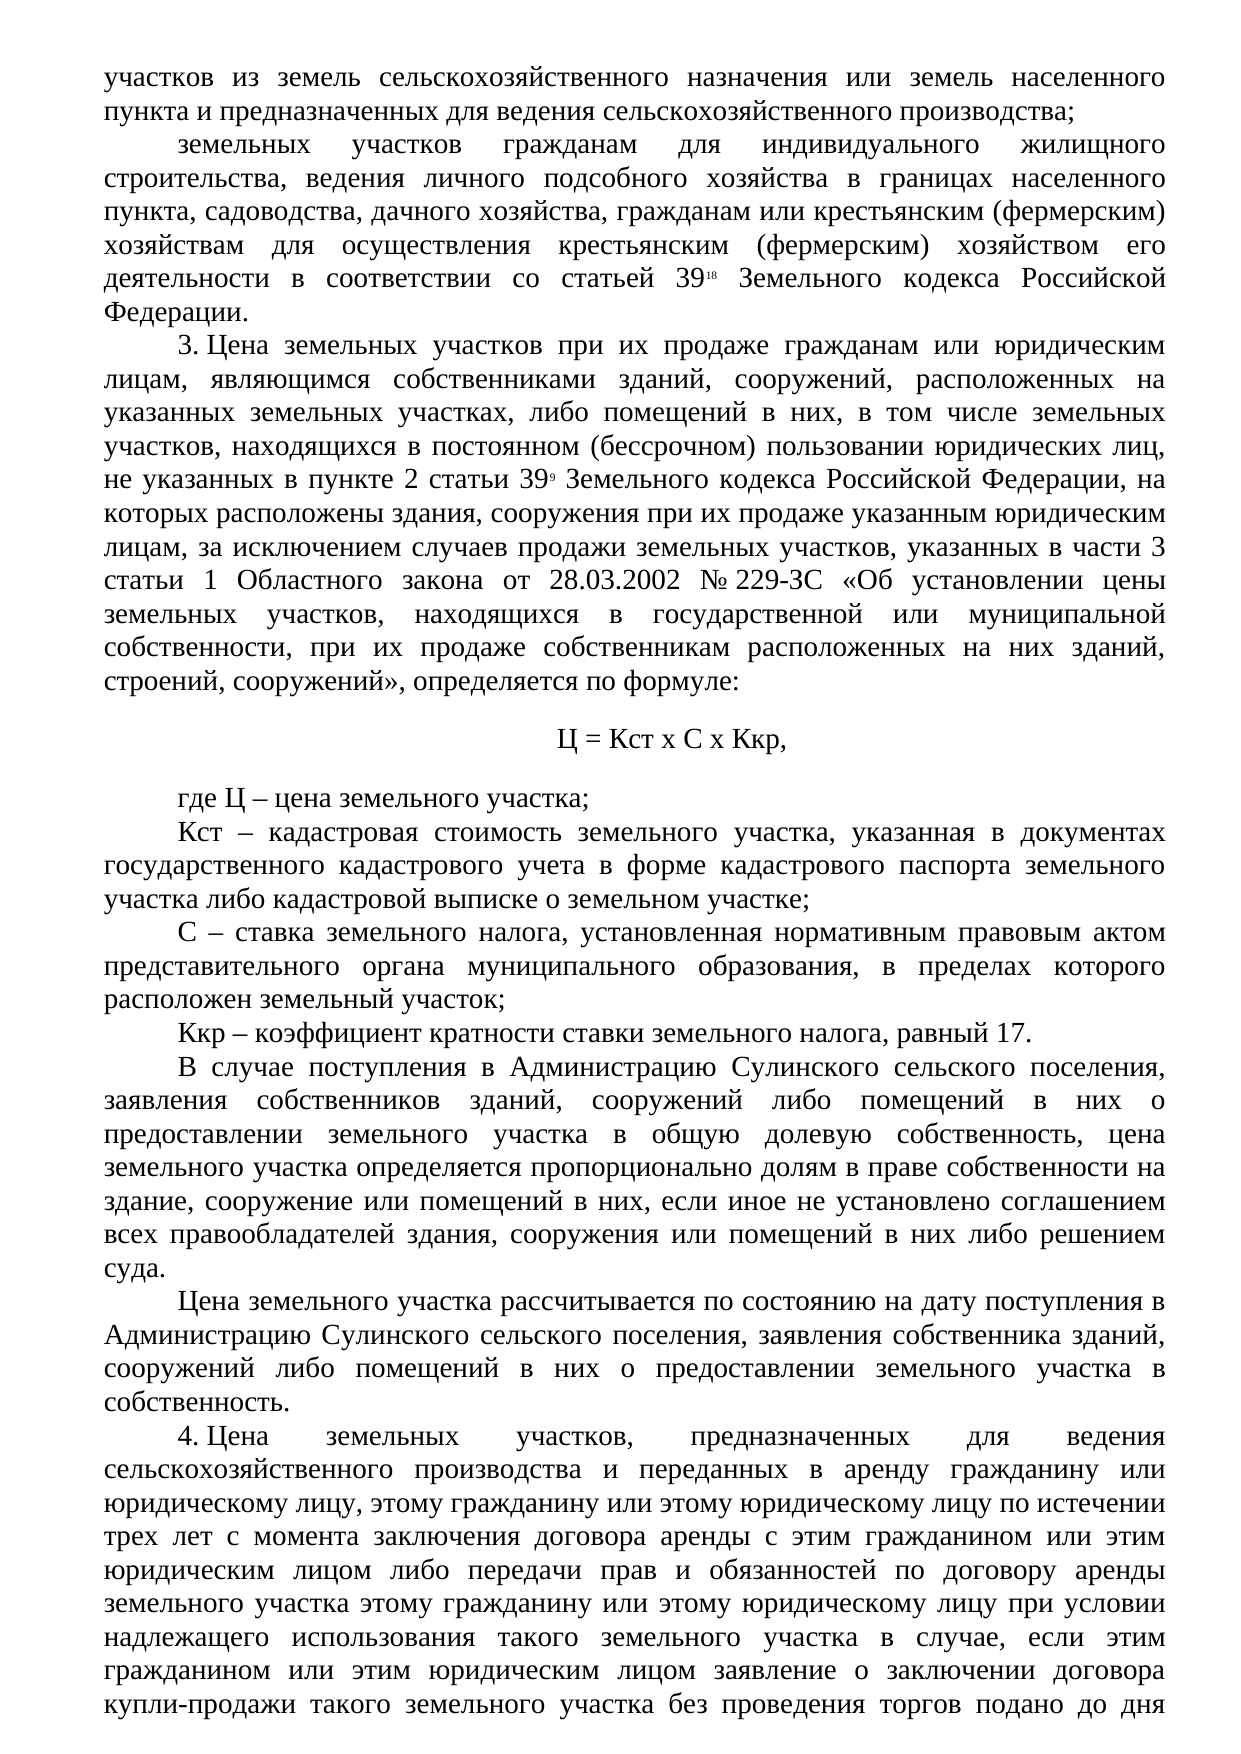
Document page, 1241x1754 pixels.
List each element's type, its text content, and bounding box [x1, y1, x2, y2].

text Цена земельного участка рассчитывается по состоянию на дату поступления в Администрацию Сулинского сельского поселения, заявления собственника зданий, сооружений либо помещений в них о предоставлении земельного участка в собственность. [103, 1283, 1167, 1418]
text 3. Цена земельных участков при их продаже гражданам или юридическим лицам, являющимся собственниками зданий, сооружений, расположенных на указанных земельных участках, либо помещений в них, в том числе земельных участков, находящихся в постоянном (бессрочном) пользовании юридических лиц, не указанных в пункте 2 статьи 399 Земельного кодекса Российской Федерации, на которых расположены здания, сооружения при их продаже указанным юридическим лицам, за исключением случаев продажи земельных участков, указанных в части 3 статьи 1 Областного закона от 28.03.2002 № 229-ЗС «Об установлении цены земельных участков, находящихся в государственной или муниципальной собственности, при их продаже собственникам расположенных на них зданий, строений, сооружений», определяется по формуле: [103, 327, 1167, 696]
text земельных участков гражданам для индивидуального жилищного строительства, ведения личного подсобного хозяйства в границах населенного пункта, садоводства, дачного хозяйства, гражданам или крестьянским (фермерским) хозяйствам для осуществления крестьянским (фермерским) хозяйством его деятельности в соответствии со статьей 3918 Земельного кодекса Российской Федерации. [103, 126, 1167, 327]
text где Ц – цена земельного участка; [103, 780, 1167, 814]
text Ккр – коэффициент кратности ставки земельного налога, равный 17. [103, 1015, 1167, 1049]
text С – ставка земельного налога, установленная нормативным правовым актом представительного органа муниципального образования, в пределах которого расположен земельный участок; [103, 914, 1167, 1015]
text Кст – кадастровая стоимость земельного участка, указанная в документах государственного кадастрового учета в форме кадастрового паспорта земельного участка либо кадастровой выписке о земельном участке; [103, 814, 1167, 914]
text Ц = Кст х С х Ккр, [103, 722, 1167, 755]
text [103, 1418, 1167, 1719]
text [103, 59, 1167, 126]
text В случае поступления в Администрацию Сулинского сельского поселения, заявления собственников зданий, сооружений либо помещений в них о предоставлении земельного участка в общую долевую собственность, цена земельного участка определяется пропорционально долям в праве собственности на здание, сооружение или помещений в них, если иное не установлено соглашением всех правообладателей здания, сооружения или помещений в них либо решением суда. [103, 1049, 1167, 1283]
